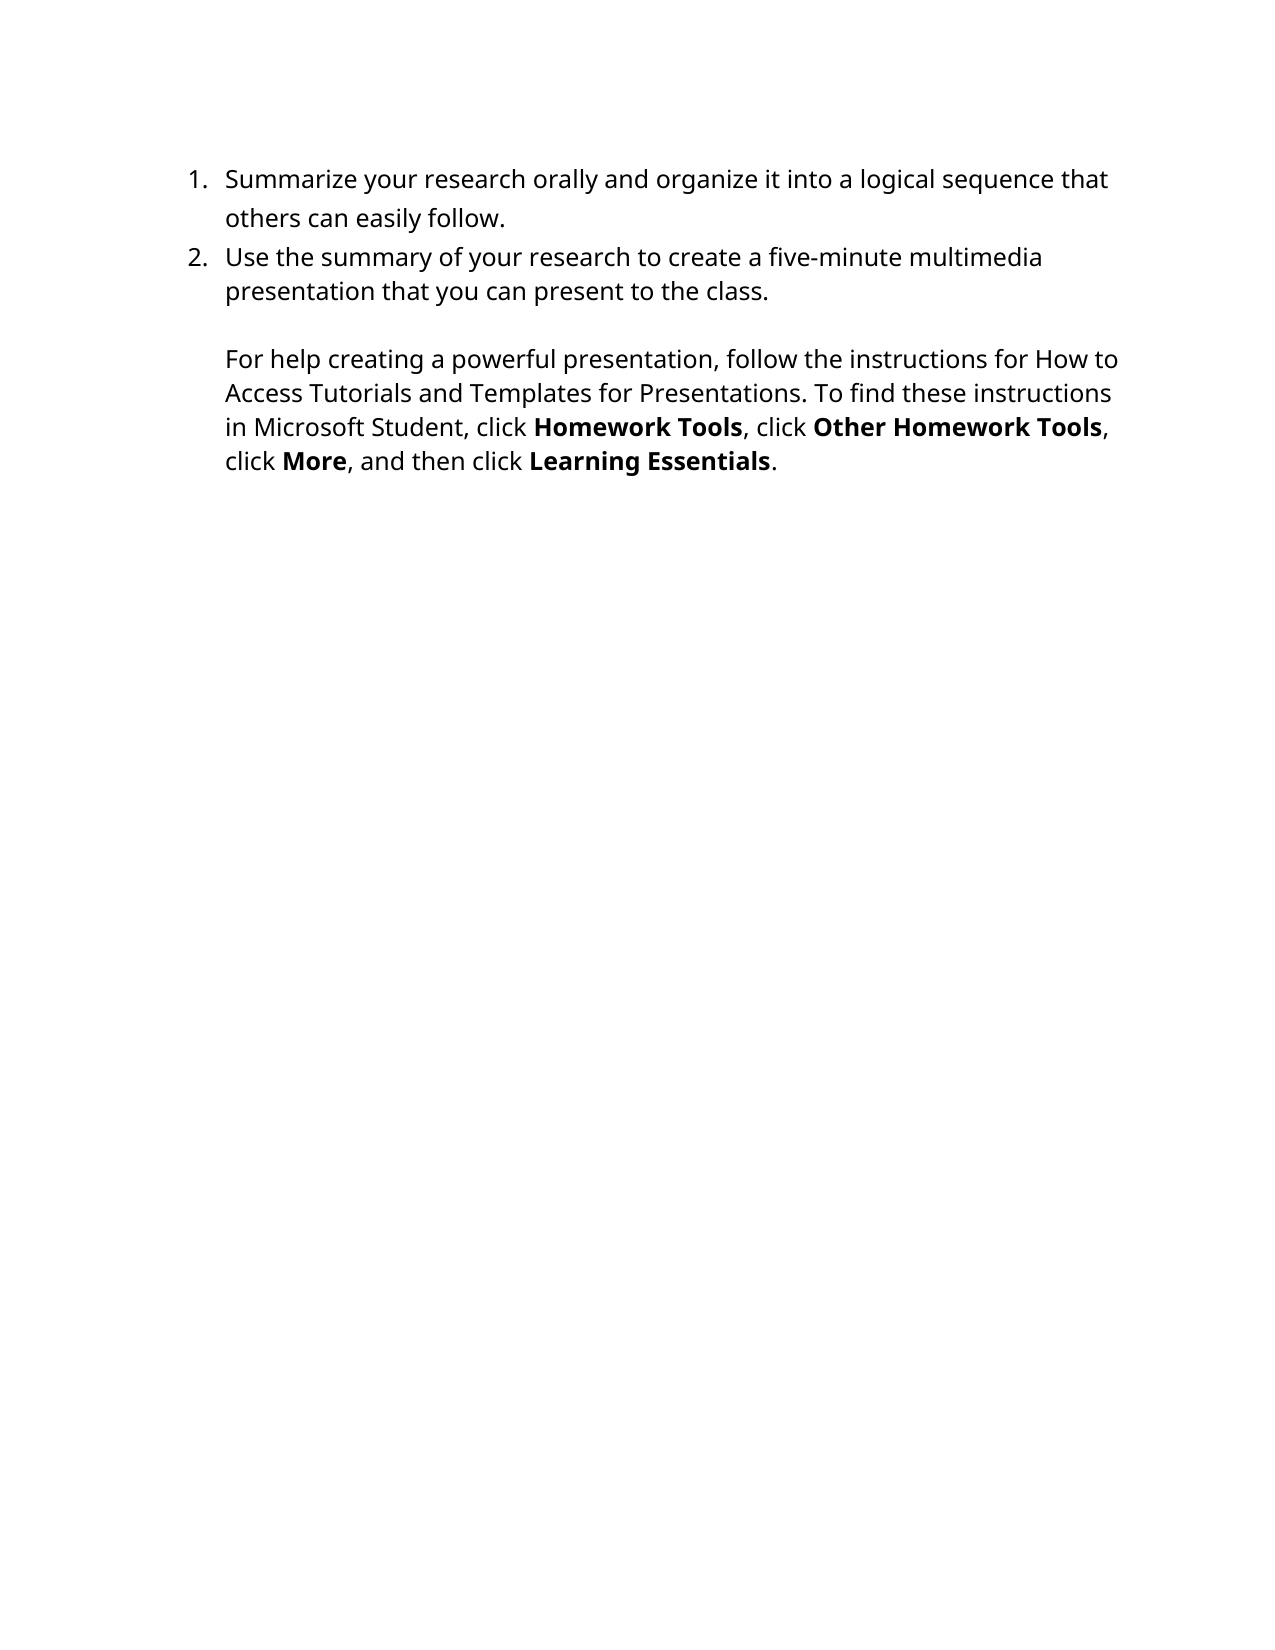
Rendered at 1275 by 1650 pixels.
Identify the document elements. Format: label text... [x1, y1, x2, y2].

list Summarize your research orally and organize it into a logical sequence that others can easily follow. [187, 161, 1125, 234]
list Use the summary of your research to create a five-minute multimedia presentation that you can present to the class. [187, 240, 1125, 308]
list For help creating a powerful presentation, follow the instructions for How to Access Tutorials and Templates for Presentations. To find these instructions in Microsoft Student, click Homework Tools, click Other Homework Tools, click More, and then click Learning Essentials. [225, 342, 1125, 478]
